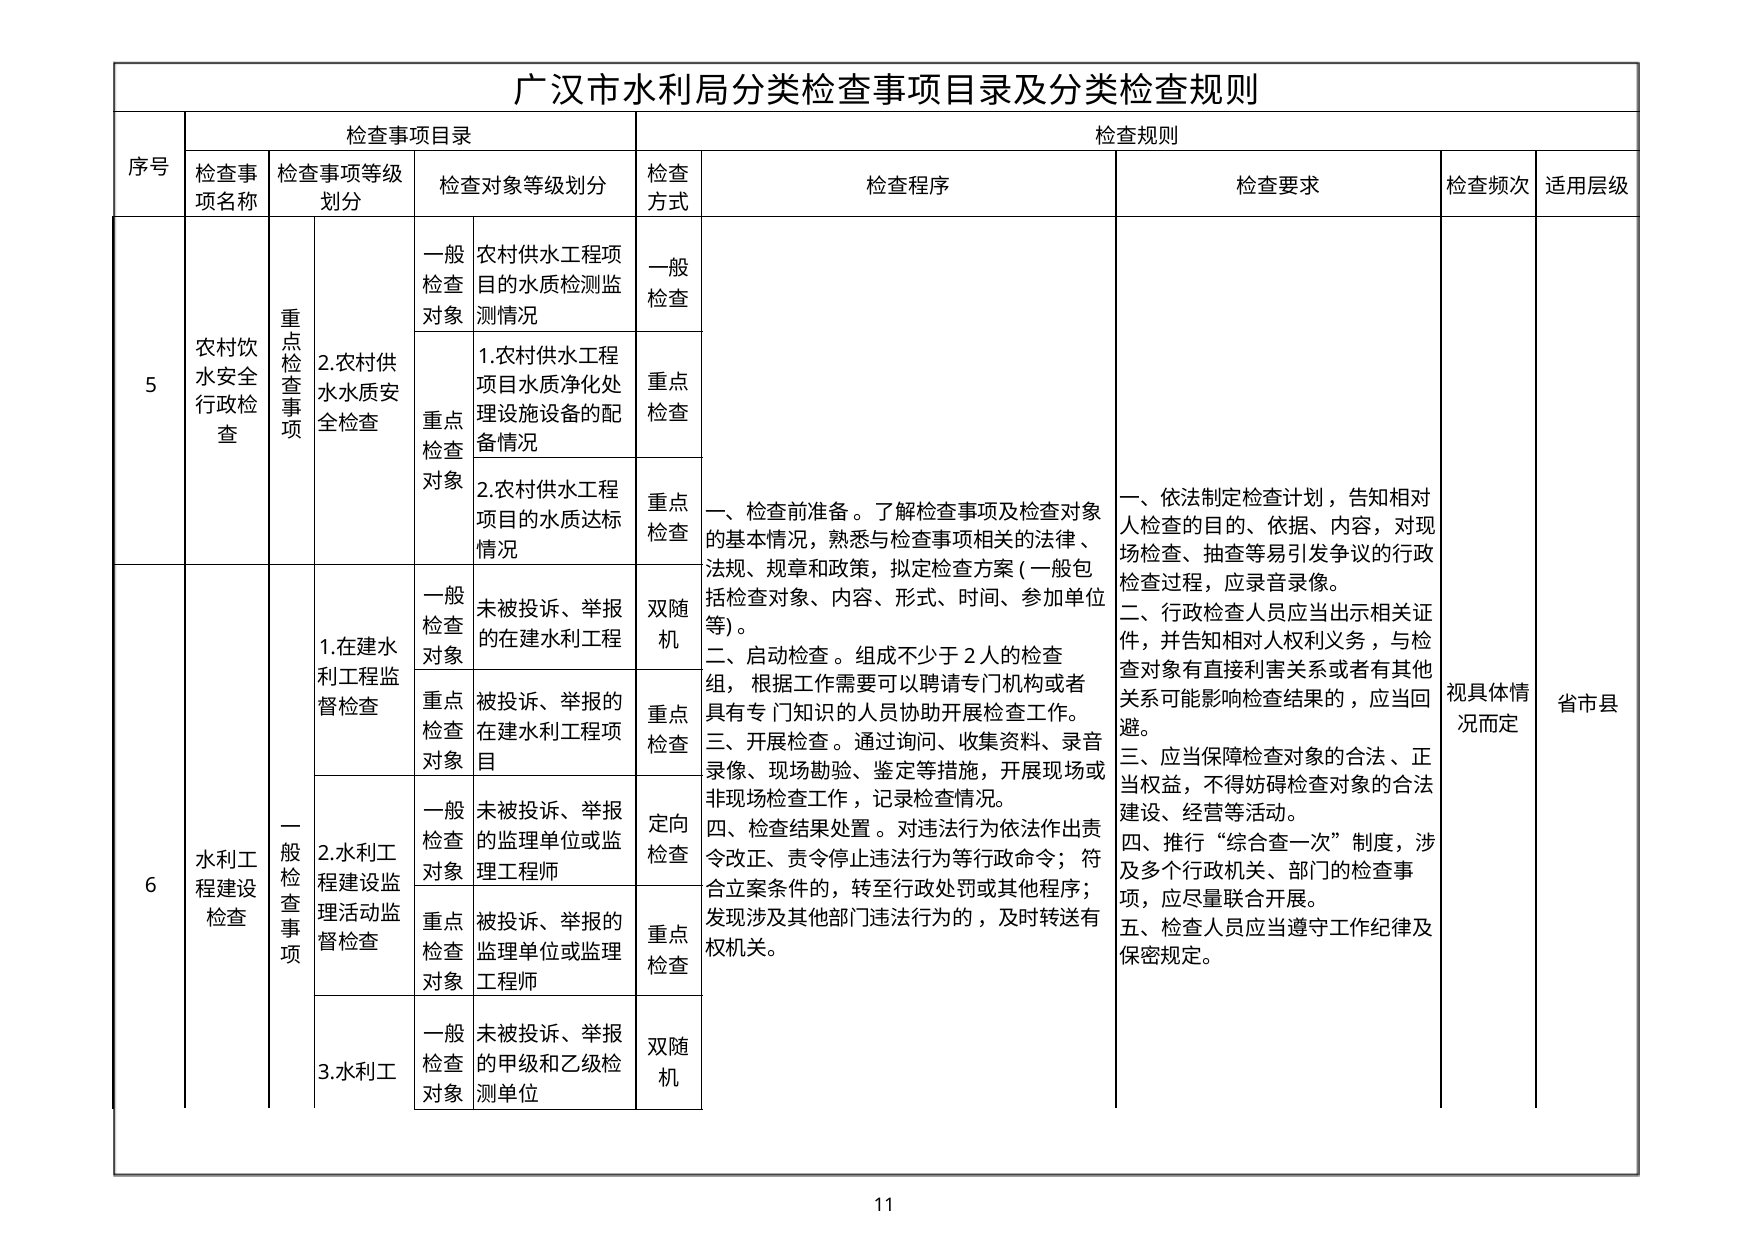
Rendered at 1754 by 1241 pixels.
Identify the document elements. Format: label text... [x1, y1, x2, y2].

table_cell 重点 检查 [637, 332, 701, 456]
table_cell 6 [114, 565, 185, 1109]
table_cell 检查程序 [702, 151, 1115, 216]
table_cell 一般 检查 对象 [415, 217, 473, 331]
picture [112, 1109, 1640, 1177]
table_cell 一般 检查 对象 [415, 565, 473, 669]
table_cell 重 点 检 查 事 项 [270, 217, 314, 564]
table_cell 农村供水工程项 目的水质检测监 测情况 [474, 217, 635, 331]
table_cell 重点 检查 [637, 886, 701, 995]
table_cell 双随 机 [637, 996, 701, 1109]
table_header 检查事项目录 [186, 112, 635, 150]
table_cell 双随 机 [637, 565, 701, 669]
table_cell 5 [114, 217, 184, 564]
table_cell 重点 检查 [637, 458, 701, 564]
table_cell 2.农村供水工程 项目的水质达标 情况 [474, 458, 635, 564]
table_cell 农村饮 水安全 行政检 查 [186, 217, 268, 564]
table_cell 未被投诉、举报 的在建水利工程 [474, 565, 635, 669]
table_cell 重点 检查 对象 [415, 886, 473, 995]
table_cell 检查频次 [1442, 151, 1535, 216]
table_cell 被投诉、举报的 在建水利工程项 目 [474, 670, 635, 775]
table_cell 省市县 [1536, 217, 1640, 1109]
table_cell 一般 检查 对象 [415, 996, 473, 1109]
table_cell 一般 检查 对象 [415, 776, 473, 885]
table_cell 水利工 程建设 检查 [185, 565, 269, 1109]
table_cell 1.在建水 利工程监 督检查 [315, 565, 414, 775]
table_header 序号 [113, 112, 184, 216]
table_cell 检查要求 [1117, 151, 1440, 216]
table_cell 一 般 检 查 事 项 [269, 565, 314, 1109]
table_header 检查规则 [637, 112, 1640, 150]
table_cell 适用层级 [1537, 151, 1640, 216]
table_cell 重点 检查 对象 [415, 670, 473, 775]
table_cell 被投诉、举报的 监理单位或监理 工程师 [474, 886, 635, 995]
table_cell 检查 方式 [637, 151, 701, 216]
table_cell 视具体情 况而定 [1441, 217, 1536, 1109]
table_cell 定向 检查 [637, 776, 701, 885]
text 广汉市水利局分类检查事项目录及分类检查规则 [399, 70, 1640, 111]
table_cell 检查事项等级 划分 [270, 151, 414, 216]
table_cell 3.水利工 程质量检 测活动监 督检查 [314, 996, 414, 1109]
table_cell 检查事 项名称 [186, 151, 268, 216]
table_cell 重点 检查 对象 [415, 332, 473, 564]
table_cell 1.农村供水工程 项目水质净化处 理设施设备的配 备情况 [474, 332, 635, 456]
table_cell 重点 检查 [637, 670, 701, 775]
table_cell 一般 检查 [637, 217, 701, 331]
table_cell 检查对象等级划分 [415, 151, 635, 216]
picture [112, 61, 1640, 216]
table_cell 2.水利工 程建设监 理活动监 督检查 [315, 776, 414, 995]
table_cell 未被投诉、举报 的监理单位或监 理工程师 [474, 776, 635, 885]
table_cell 2.农村供 水水质安 全检查 [315, 217, 414, 564]
table_cell 未被投诉、举报 的甲级和乙级检 测单位 [474, 996, 635, 1109]
